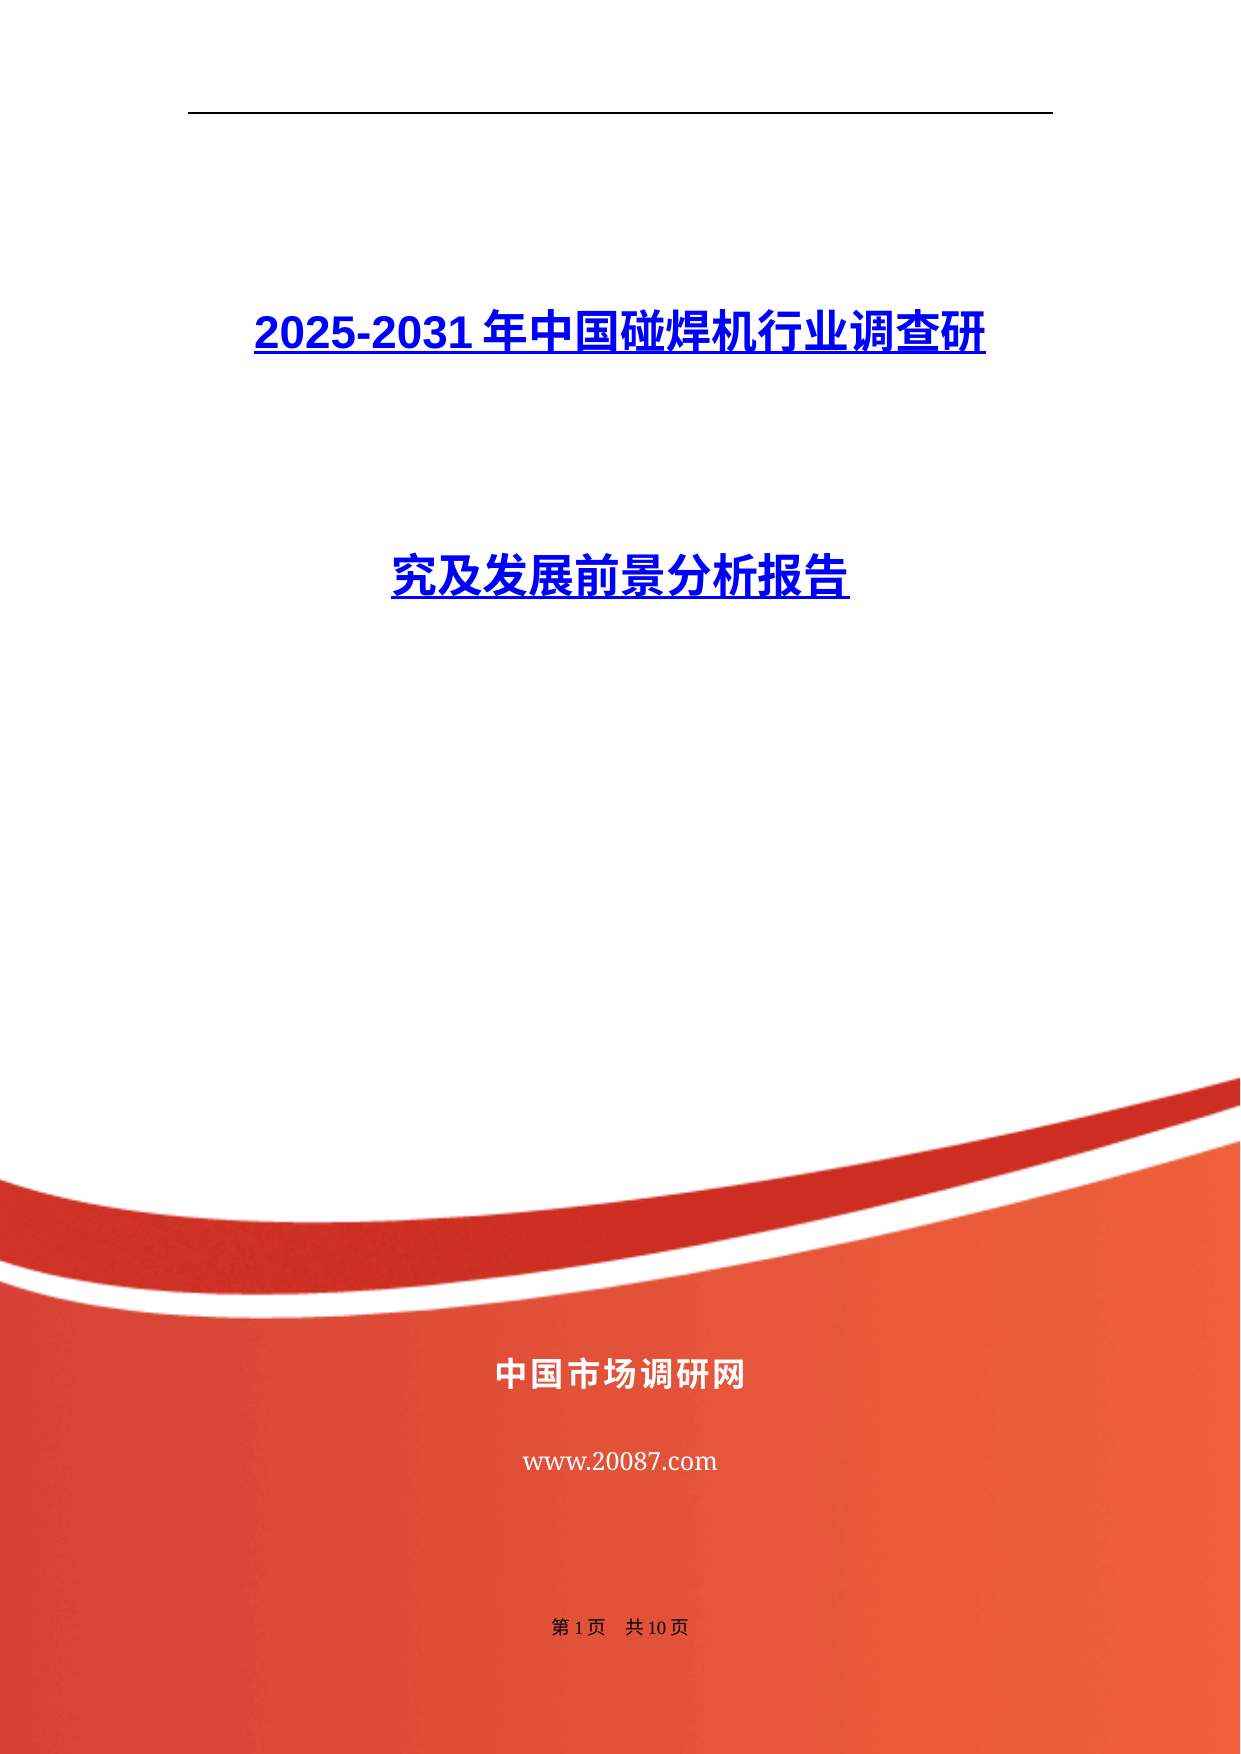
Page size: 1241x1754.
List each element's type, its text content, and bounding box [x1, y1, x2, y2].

text www.20087.com [187, 1428, 1053, 1493]
table_header 2025-2031年中国碰焊机行业调查研究及发展前景分析报告 [188, 207, 1053, 773]
picture [0, 1006, 1241, 1754]
subtitle 中国市场调研网 [187, 1339, 1053, 1404]
